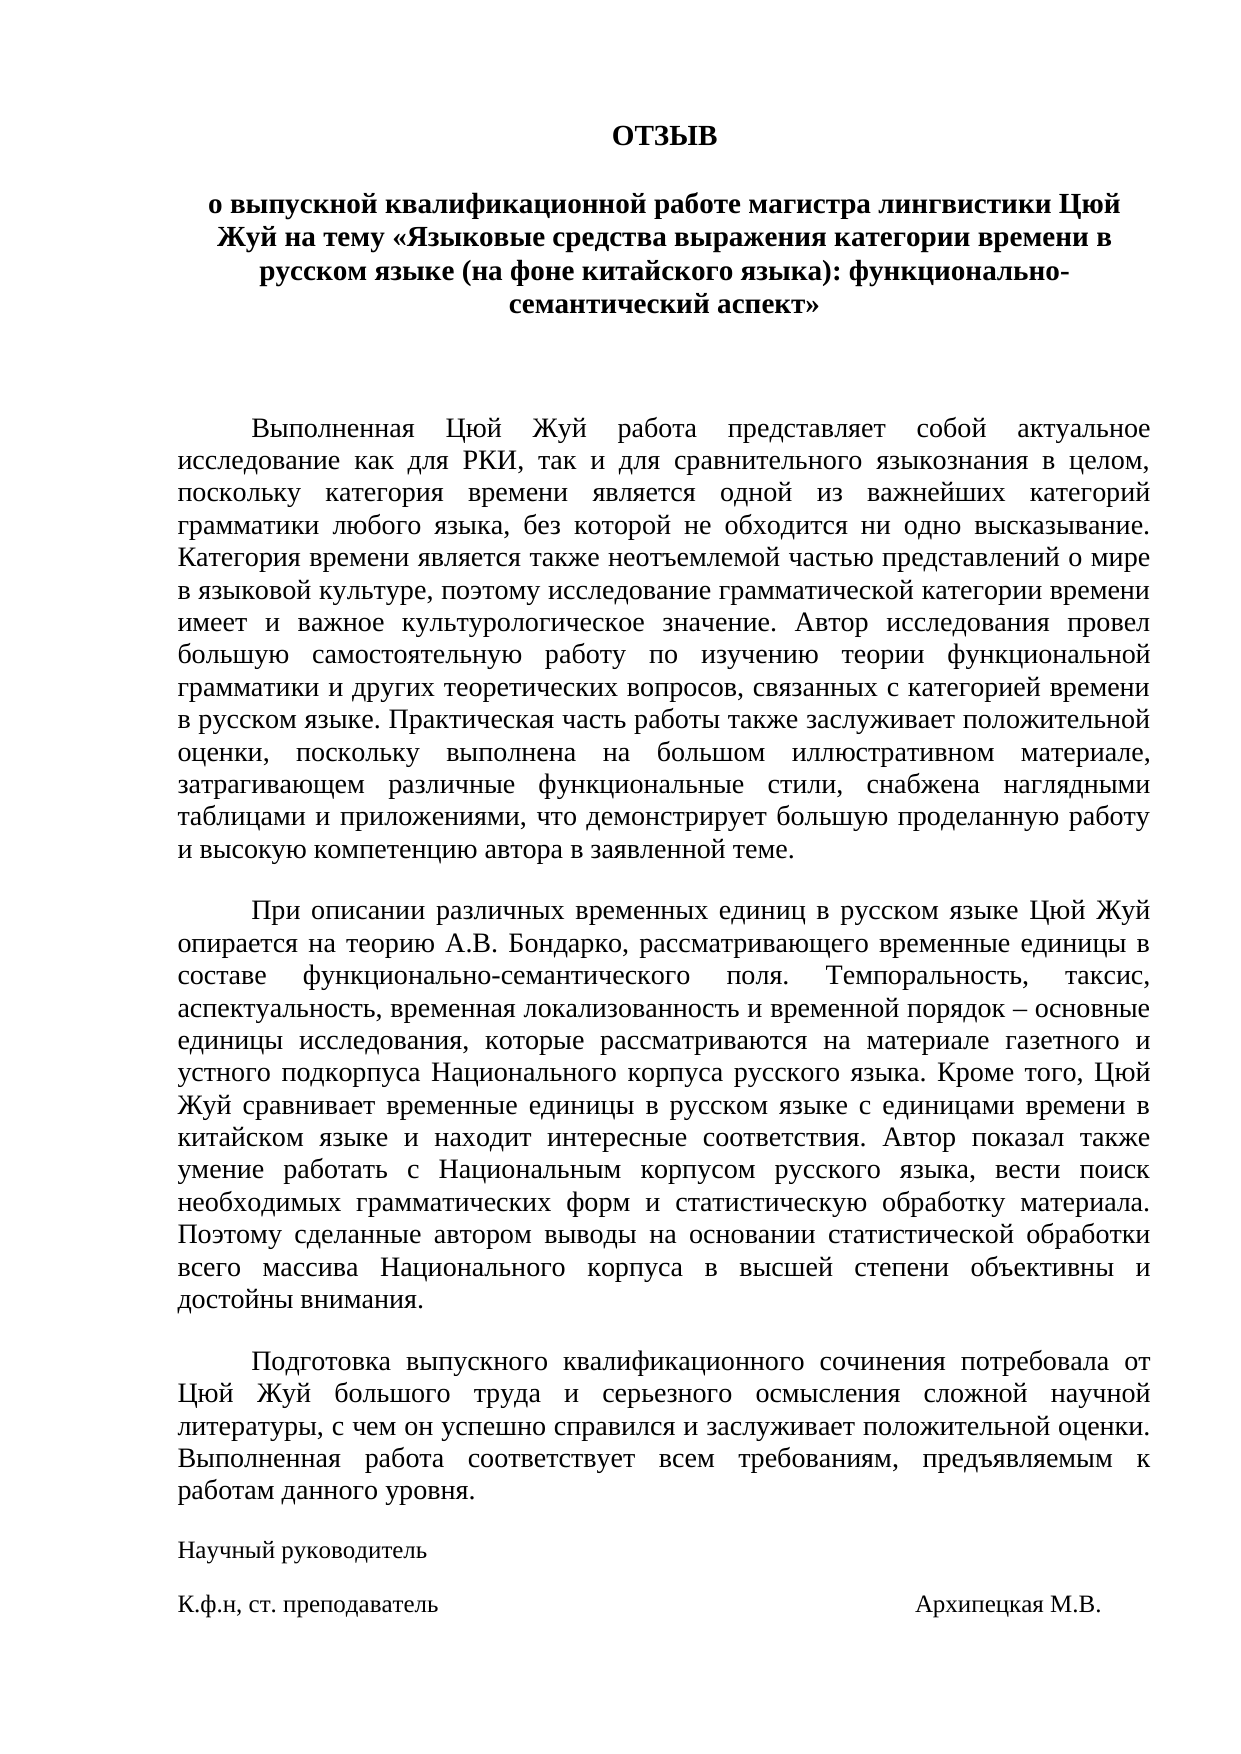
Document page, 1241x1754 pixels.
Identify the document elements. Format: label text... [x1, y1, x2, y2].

text При описании различных временных единиц в русском языке Цюй Жуй опирается на теорию А.В. Бондарко, рассматривающего временные единицы в составе функционально-семантического поля. Темпоральность, таксис, аспектуальность, временная локализованность и временной порядок – основные единицы исследования, которые рассматриваются на материале газетного и устного подкорпуса Национального корпуса русского языка. Кроме того, Цюй Жуй сравнивает временные единицы в русском языке с единицами времени в китайском языке и находит интересные соответствия. Автор показал также умение работать с Национальным корпусом русского языка, вести поиск необходимых грамматических форм и статистическую обработку материала. Поэтому сделанные автором выводы на основании статистической обработки всего массива Национального корпуса в высшей степени объективны и достойны внимания. [177, 893, 1152, 1314]
text ОТЗЫВ [177, 118, 1152, 152]
text о выпускной квалификационной работе магистра лингвистики Цюй Жуй на тему «Языковые средства выражения категории времени в русском языке (на фоне китайского языка): функционально-семантический аспект» [177, 186, 1152, 320]
text Научный руководитель [177, 1535, 1152, 1564]
text К.ф.н, ст. преподаватель Архипецкая М.В. [177, 1589, 1152, 1617]
text Выполненная Цюй Жуй работа представляет собой актуальное исследование как для РКИ, так и для сравнительного языкознания в целом, поскольку категория времени является одной из важнейших категорий грамматики любого языка, без которой не обходится ни одно высказывание. Категория времени является также неотъемлемой частью представлений о мире в языковой культуре, поэтому исследование грамматической категории времени имеет и важное культурологическое значение. Автор исследования провел большую самостоятельную работу по изучению теории функциональной грамматики и других теоретических вопросов, связанных с категорией времени в русском языке. Практическая часть работы также заслуживает положительной оценки, поскольку выполнена на большом иллюстративном материале, затрагивающем различные функциональные стили, снабжена наглядными таблицами и приложениями, что демонстрирует большую проделанную работу и высокую компетенцию автора в заявленной теме. [177, 411, 1152, 864]
text Подготовка выпускного квалификационного сочинения потребовала от Цюй Жуй большого труда и серьезного осмысления сложной научной литературы, с чем он успешно справился и заслуживает положительной оценки. Выполненная работа соответствует всем требованиям, предъявляемым к работам данного уровня. [177, 1344, 1152, 1506]
